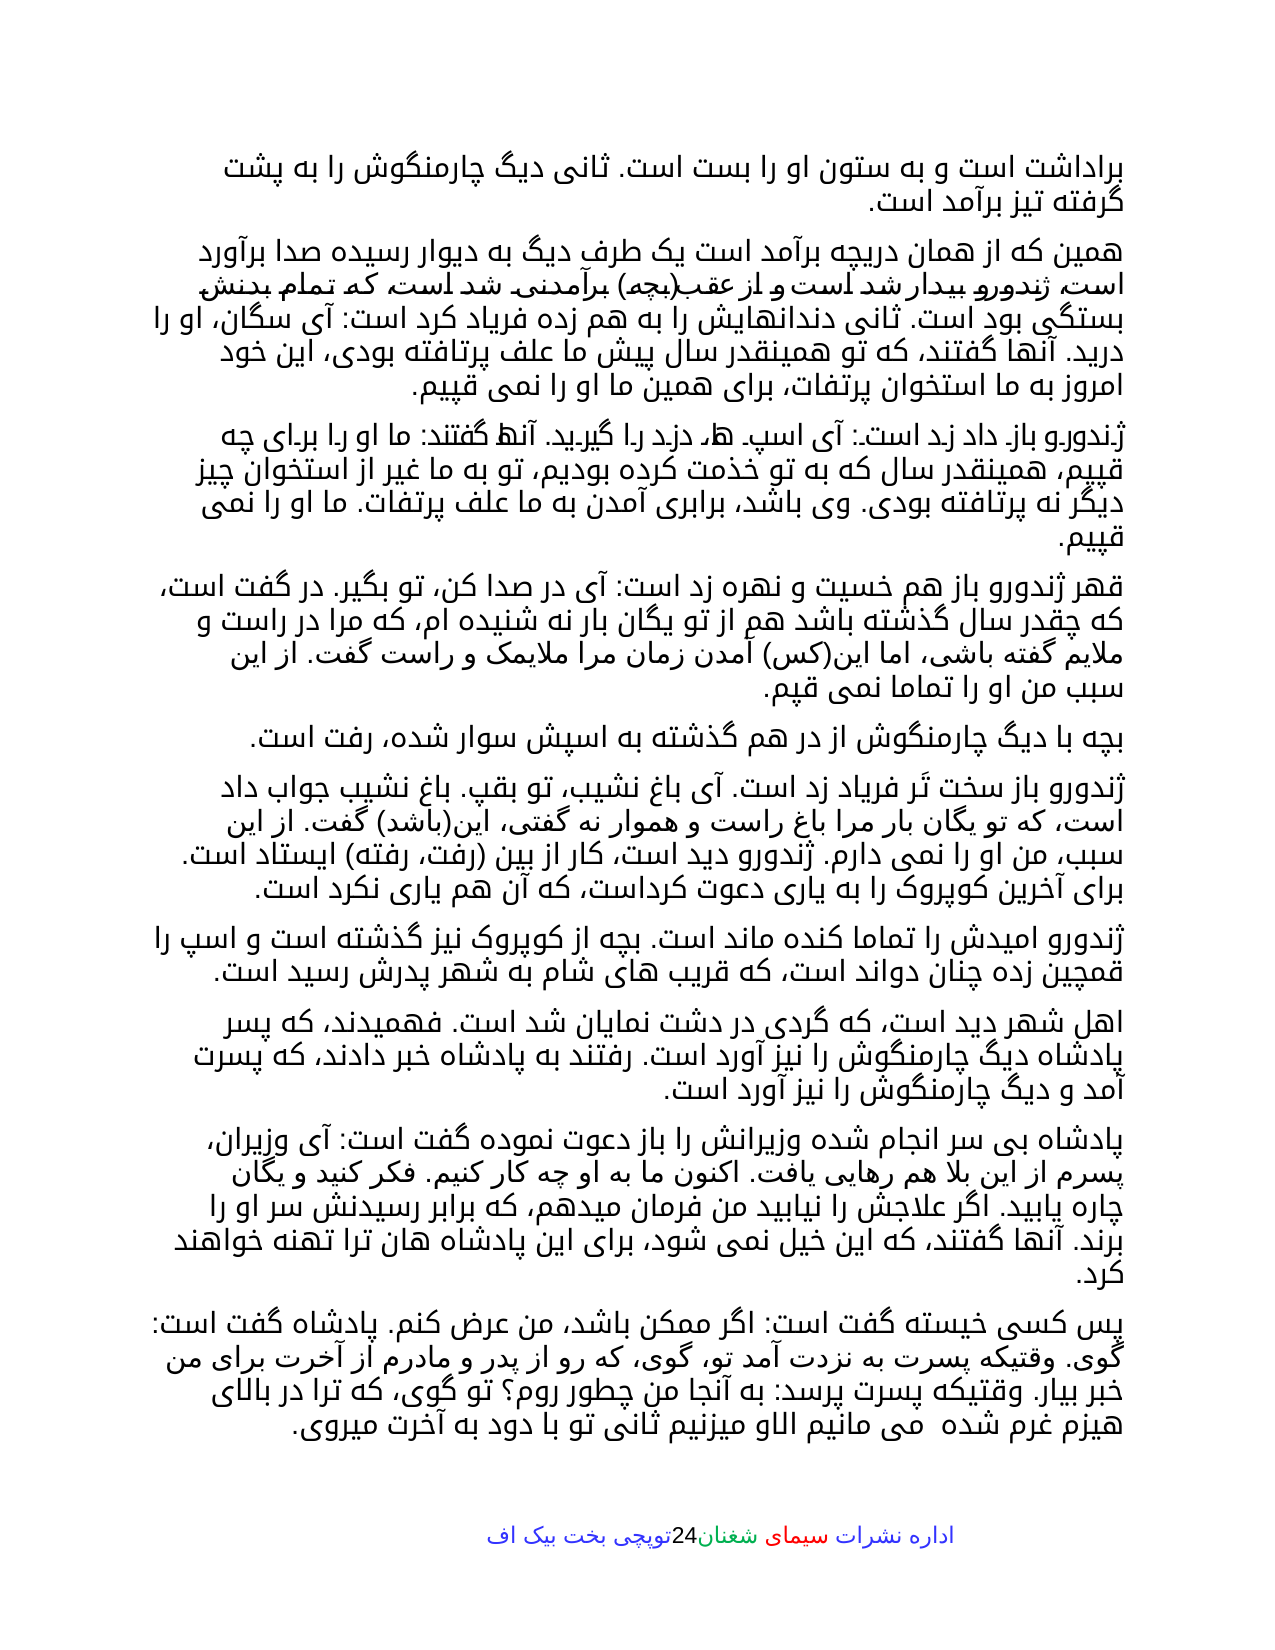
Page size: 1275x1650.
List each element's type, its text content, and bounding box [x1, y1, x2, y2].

text ژندورو باز سخت تَر فریاد زد است. آی باغ نشیب، تو بقپ. باغ نشیب جواب داد است، که تو یگان بار مرا باغ راست و هموار نه گفتی، این(باشد) گفت. از این سبب، من او را نمی دارم. ژندورو دید است، کار از بین (رفت، رفته) ایستاد است. برای آخرین کوپروک را به یاری دعوت کرداست، که آن هم یاری نکرد است. [150, 770, 1125, 904]
text بچه با دیگ چارمنگوش از در هم گذشته به اسپش سوار شده، رفت است. [150, 720, 1125, 753]
text پادشاه بی سر انجام شده وزیرانش را باز دعوت نموده گفت است: آی وزیران، پسرم از این بلا هم رهایی یافت. اکنون ما به او چه کار کنیم. فکر کنید و یگان چاره یابید. اگر علاجش را نیابید من فرمان میدهم، که برابر رسیدنش سر او را برند. آنها گفتند، که این خیل نمی شود، برای این پادشاه هان ترا تهنه خواهند کرد. [150, 1122, 1125, 1289]
text ژندورو باز داد زد است: آی اسپ ها، دزد را گیرید. آنها گفتند: ما او را برای چه قپیم، همینقدر سال که به تو خذمت کرده بودیم، تو به ما غیر از استخوان چیز دیگر نه پرتافته بودی. وی باشد، برابری آمدن به ما علف پرتفات. ما او را نمی قپیم. [150, 418, 1125, 552]
text ژندورو امیدش را تماما کنده ماند است. بچه از کوپروک نیز گذشته است و اسپ را قمچین زده چنان دواند است، که قریب های شام به شهر پدرش رسید است. [150, 921, 1125, 988]
text همین که از همان دریچه برآمد است یک طرف دیگ به دیوار رسیده صدا برآورد است، ژندورو بیدار شد است و از عقب(بچه) برآمدنی شد است، که تمام بدنش بستگی بود است. ثانی دندانهایش را به هم زده فریاد کرد است: آی سگان، او را درید. آنها گفتند، که تو همینقدر سال پیش ما علف پرتافته بودی، این خود امروز به ما استخوان پرتفات، برای همین ما او را نمی قپیم. [150, 234, 1125, 401]
text قهر ژندورو باز هم خسیت و نهره زد است: آی در صدا کن، تو بگیر. در گفت است، که چقدر سال گذشته باشد هم از تو یگان بار نه شنیده ام، که مرا در راست و ملایم گفته باشی، اما این(کس) آمدن زمان مرا ملایمک و راست گفت. از این سبب من او را تماما نمی قپم. [150, 569, 1125, 703]
text پس کسی خیسته گفت است: اگر ممکن باشد، من عرض کنم. پادشاه گفت است: گوی. وقتیکه پسرت به نزدت آمد تو، گوی، که رو از پدر و مادرم از آخرت برای من خبر بیار. وقتیکه پسرت پرسد: به آنجا من چطور روم؟ تو گوی، که ترا در بالای هیزم غرم شده می مانیم الاو میزنیم ثانی تو با دود به آخرت میروی. [150, 1306, 1125, 1440]
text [150, 150, 1125, 217]
text اهل شهر دید است، که گردی در دشت نمایان شد است. فهمیدند، که پسر پادشاه دیگ چارمنگوش را نیز آورد است. رفتند به پادشاه خبر دادند، که پسرت آمد و دیگ چارمنگوش را نیز آورد است. [150, 1004, 1125, 1105]
